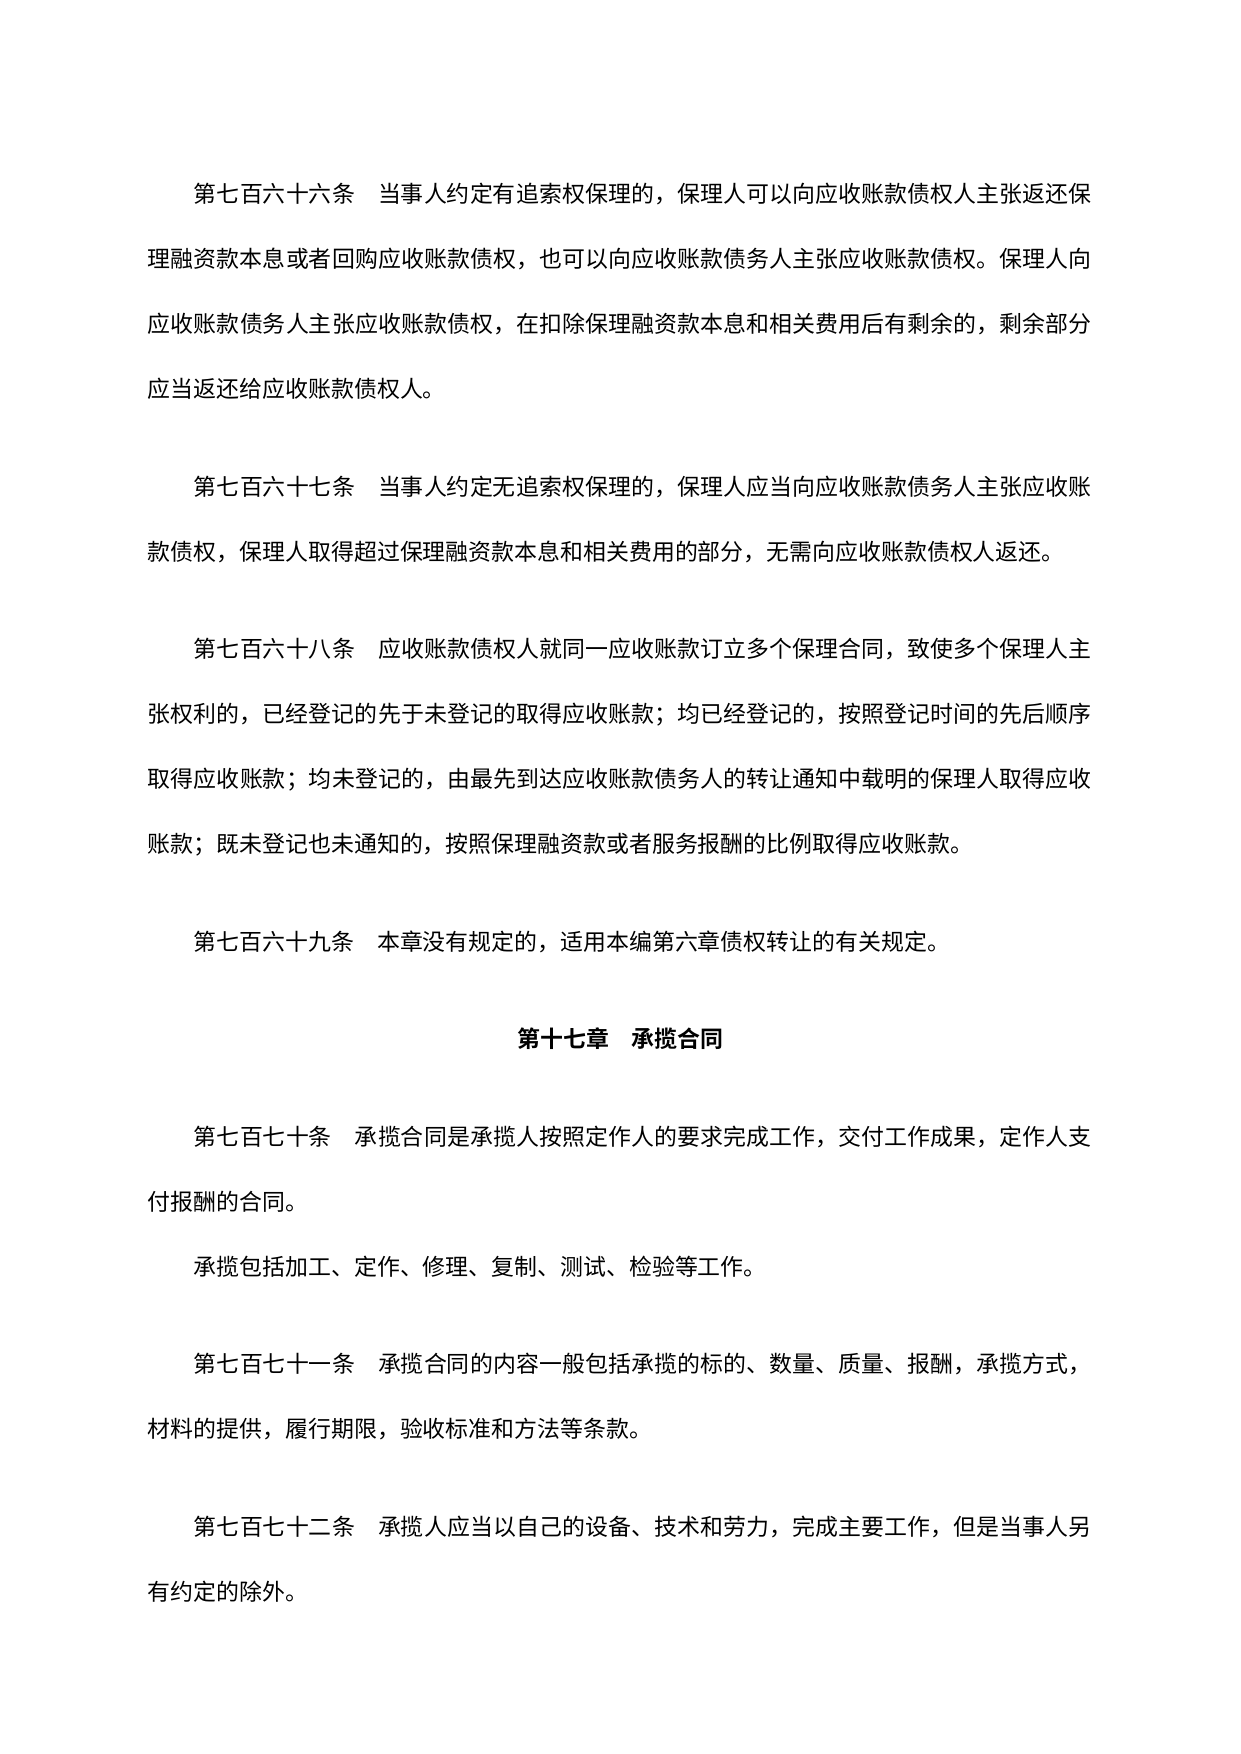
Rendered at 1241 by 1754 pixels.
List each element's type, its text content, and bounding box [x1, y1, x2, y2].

text 第七百七十一条 承揽合同的内容一般包括承揽的标的、数量、质量、报酬，承揽方式，材料的提供，履行期限，验收标准和方法等条款。 [148, 1331, 1092, 1461]
text 第七百六十九条 本章没有规定的，适用本编第六章债权转让的有关规定。 [148, 908, 1092, 973]
text 第七百七十二条 承揽人应当以自己的设备、技术和劳力，完成主要工作，但是当事人另有约定的除外。 [148, 1493, 1092, 1623]
text 第七百六十六条 当事人约定有追索权保理的，保理人可以向应收账款债权人主张返还保理融资款本息或者回购应收账款债权，也可以向应收账款债务人主张应收账款债权。保理人向应收账款债务人主张应收账款债权，在扣除保理融资款本息和相关费用后有剩余的，剩余部分应当返还给应收账款债权人。 [148, 161, 1092, 421]
text 第十七章 承揽合同 [148, 1006, 1092, 1071]
text 第七百七十条 承揽合同是承揽人按照定作人的要求完成工作，交付工作成果，定作人支付报酬的合同。 [148, 1103, 1092, 1233]
text 第七百六十八条 应收账款债权人就同一应收账款订立多个保理合同，致使多个保理人主张权利的，已经登记的先于未登记的取得应收账款；均已经登记的，按照登记时间的先后顺序取得应收账款；均未登记的，由最先到达应收账款债务人的转让通知中载明的保理人取得应收账款；既未登记也未通知的，按照保理融资款或者服务报酬的比例取得应收账款。 [148, 616, 1092, 876]
text 第七百六十七条 当事人约定无追索权保理的，保理人应当向应收账款债务人主张应收账款债权，保理人取得超过保理融资款本息和相关费用的部分，无需向应收账款债权人返还。 [148, 453, 1092, 583]
text 承揽包括加工、定作、修理、复制、测试、检验等工作。 [148, 1233, 1092, 1298]
